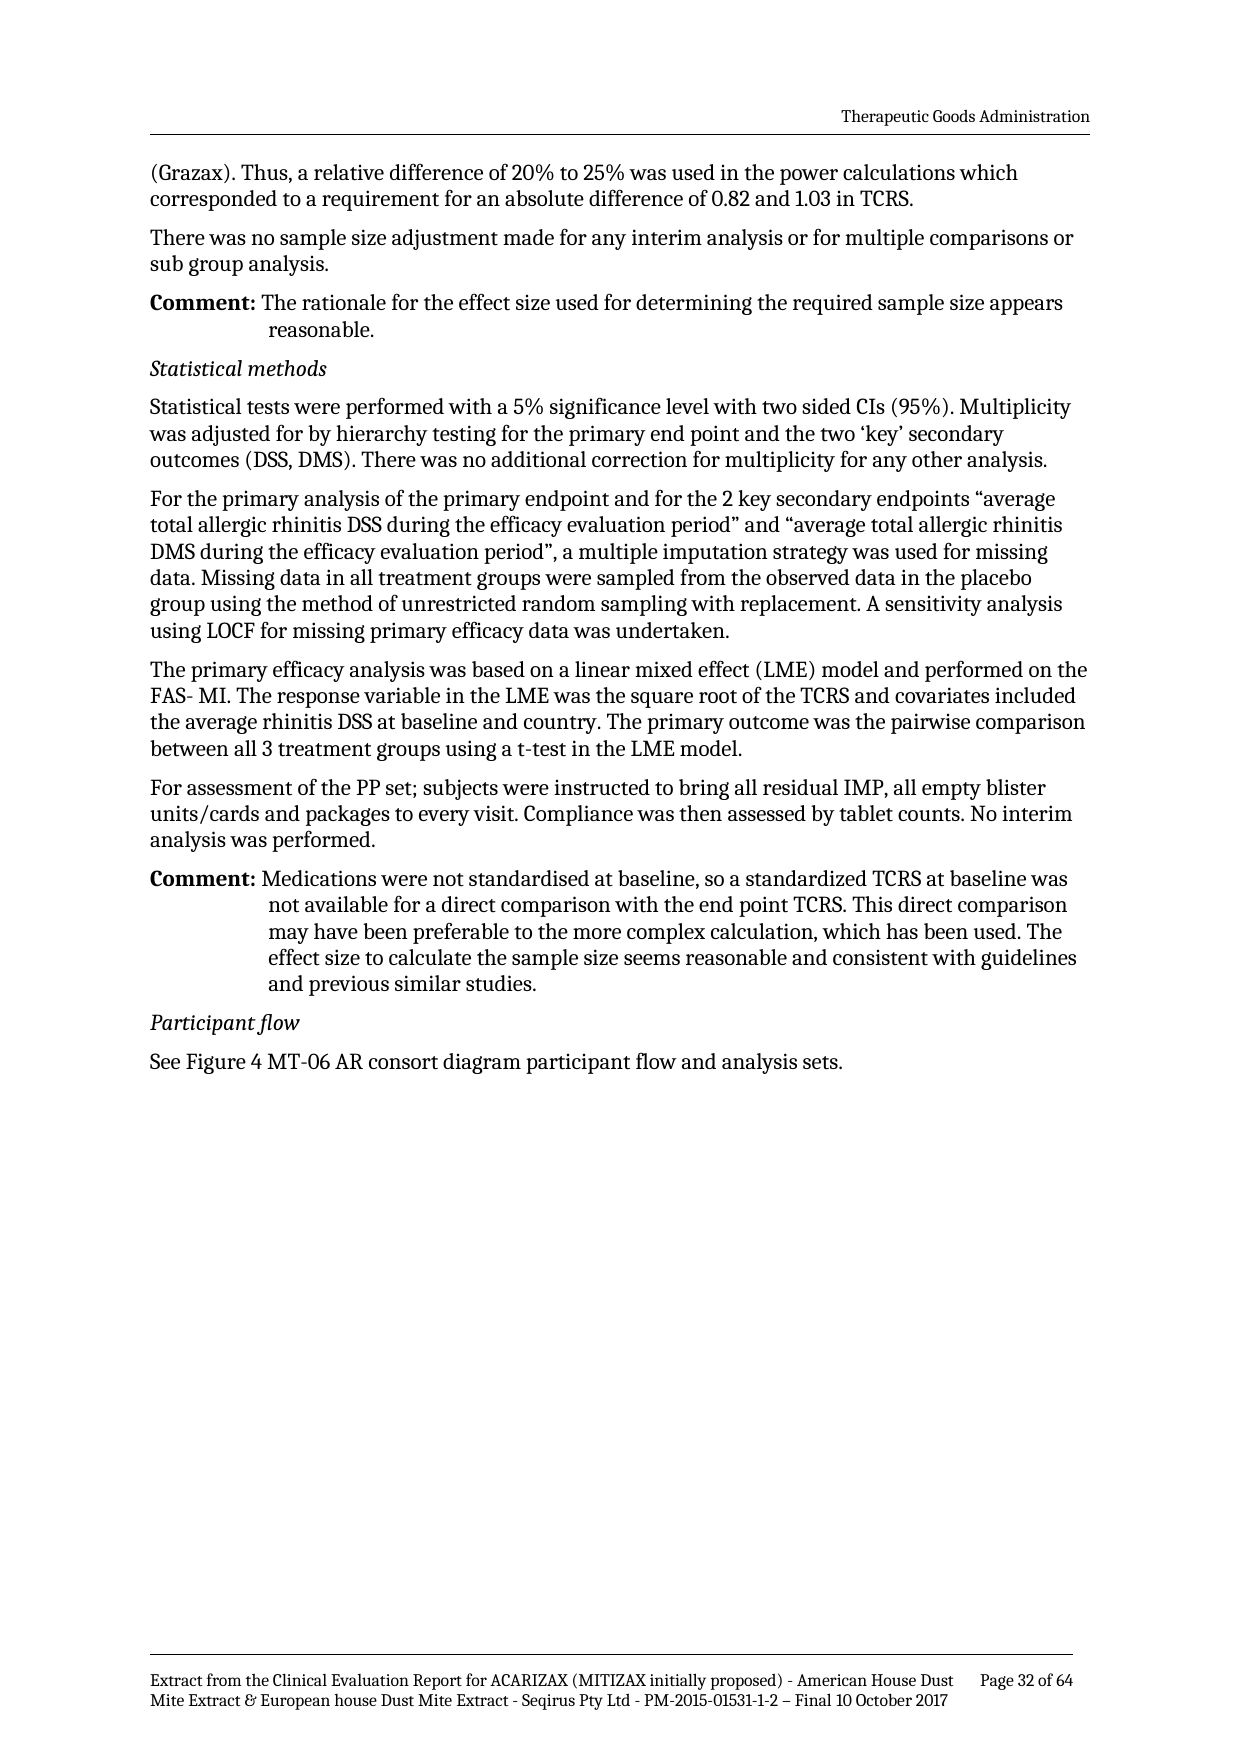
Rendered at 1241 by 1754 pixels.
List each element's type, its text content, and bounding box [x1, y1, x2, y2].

text For the primary analysis of the primary endpoint and for the 2 key secondary endpoints “average total allergic rhinitis DSS during the efficacy evaluation period” and “average total allergic rhinitis DMS during the efficacy evaluation period”, a multiple imputation strategy was used for missing data. Missing data in all treatment groups were sampled from the observed data in the placebo group using the method of unrestricted random sampling with replacement. A sensitivity analysis using LOCF for missing primary efficacy data was undertaken. [150, 486, 1090, 644]
subtitle Statistical methods [150, 355, 1090, 382]
text The primary efficacy analysis was based on a linear mixed effect (LME) model and performed on the FAS- MI. The response variable in the LME was the square root of the TCRS and covariates included the average rhinitis DSS at baseline and country. The primary outcome was the pairwise comparison between all 3 treatment groups using a t-test in the LME model. [150, 656, 1090, 762]
text Statistical tests were performed with a 5% significance level with two sided CIs (95%). Multiplicity was adjusted for by hierarchy testing for the primary end point and the two ‘key’ secondary outcomes (DSS, DMS). There was no additional correction for multiplicity for any other analysis. [150, 394, 1090, 473]
text See Figure 4 MT-06 AR consort diagram participant flow and analysis sets. [150, 1049, 1090, 1075]
text There was no sample size adjustment made for any interim analysis or for multiple comparisons or sub group analysis. [150, 225, 1090, 278]
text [150, 160, 1090, 212]
text For assessment of the PP set; subjects were instructed to bring all residual IMP, all empty blister units/cards and packages to every visit. Compliance was then assessed by tablet counts. No interim analysis was performed. [150, 774, 1090, 853]
text Comment: Medications were not standardised at baseline, so a standardized TCRS at baseline was not available for a direct comparison with the end point TCRS. This direct comparison may have been preferable to the more complex calculation, which has been used. The effect size to calculate the sample size seems reasonable and consistent with guidelines and previous similar studies. [150, 866, 1090, 998]
subtitle Participant flow [150, 1010, 1090, 1036]
text Comment: The rationale for the effect size used for determining the required sample size appears reasonable. [150, 290, 1090, 343]
